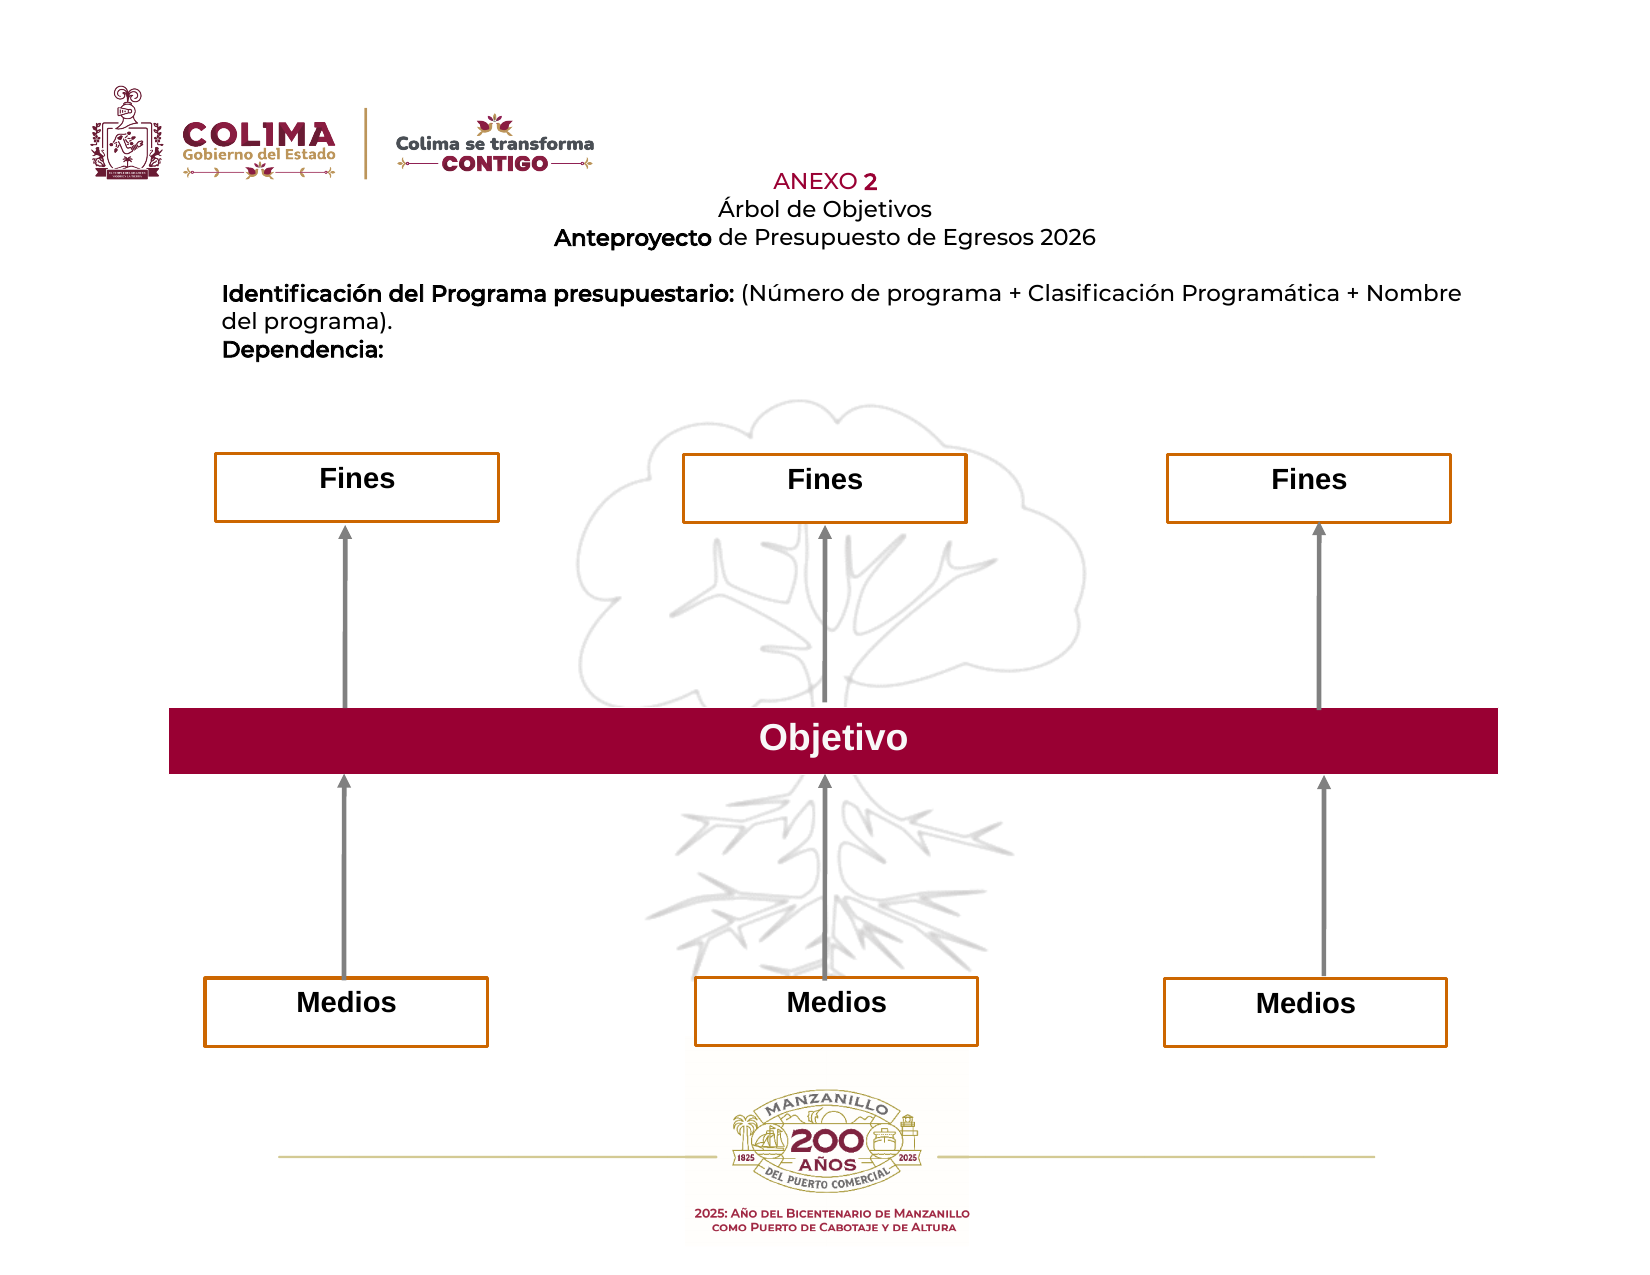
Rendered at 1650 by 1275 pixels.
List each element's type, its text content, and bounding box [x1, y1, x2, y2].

text Identificación del Programa presupuestario: (Número de programa + Clasificación Programática + Nombre del programa). [221, 279, 1502, 335]
picture [191, 1007, 1462, 1275]
picture [1, 0, 789, 228]
picture [778, 176, 785, 183]
text Dependencia: [221, 335, 1502, 363]
